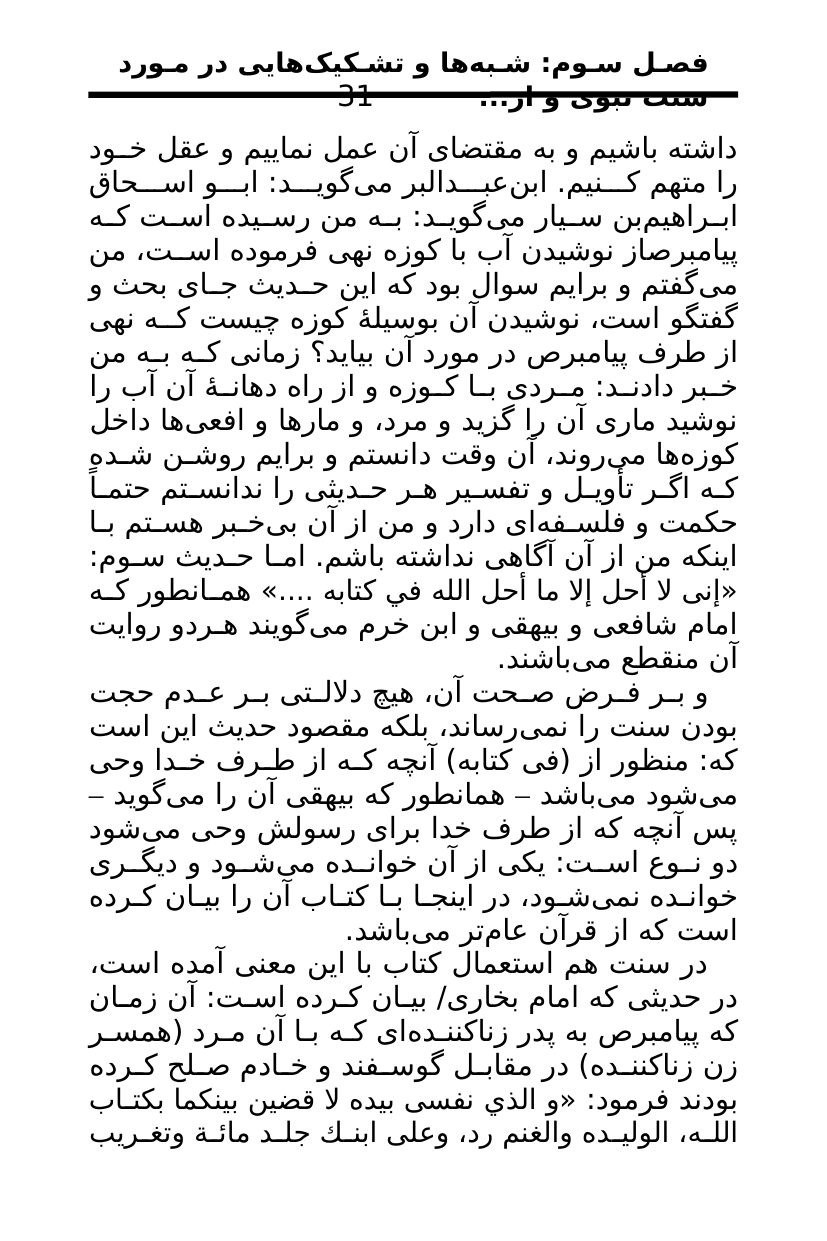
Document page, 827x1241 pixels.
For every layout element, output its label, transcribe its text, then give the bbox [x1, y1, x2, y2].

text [89, 947, 738, 1149]
text و بر فرض صحت آن، هیچ دلالتی بر عدم حجت بودن سنت را نمی‌رساند، بلکه مقصود حدیث این است که: منظور از (فی کتابه) آنچه که از طرف خدا وحی می‌شود می‌باشد – همانطور که بیهقی آن را می‌گوید – پس آنچه که از طرف خدا برای رسولش وحی می‌شود دو نوع است: یکی از آن خوانده می‌شود و دیگری خوانده نمی‌شود، در اینجا با کتاب آن را بیان کرده است که از قرآن عام‌تر می‌باشد. [89, 675, 738, 947]
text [89, 132, 738, 675]
